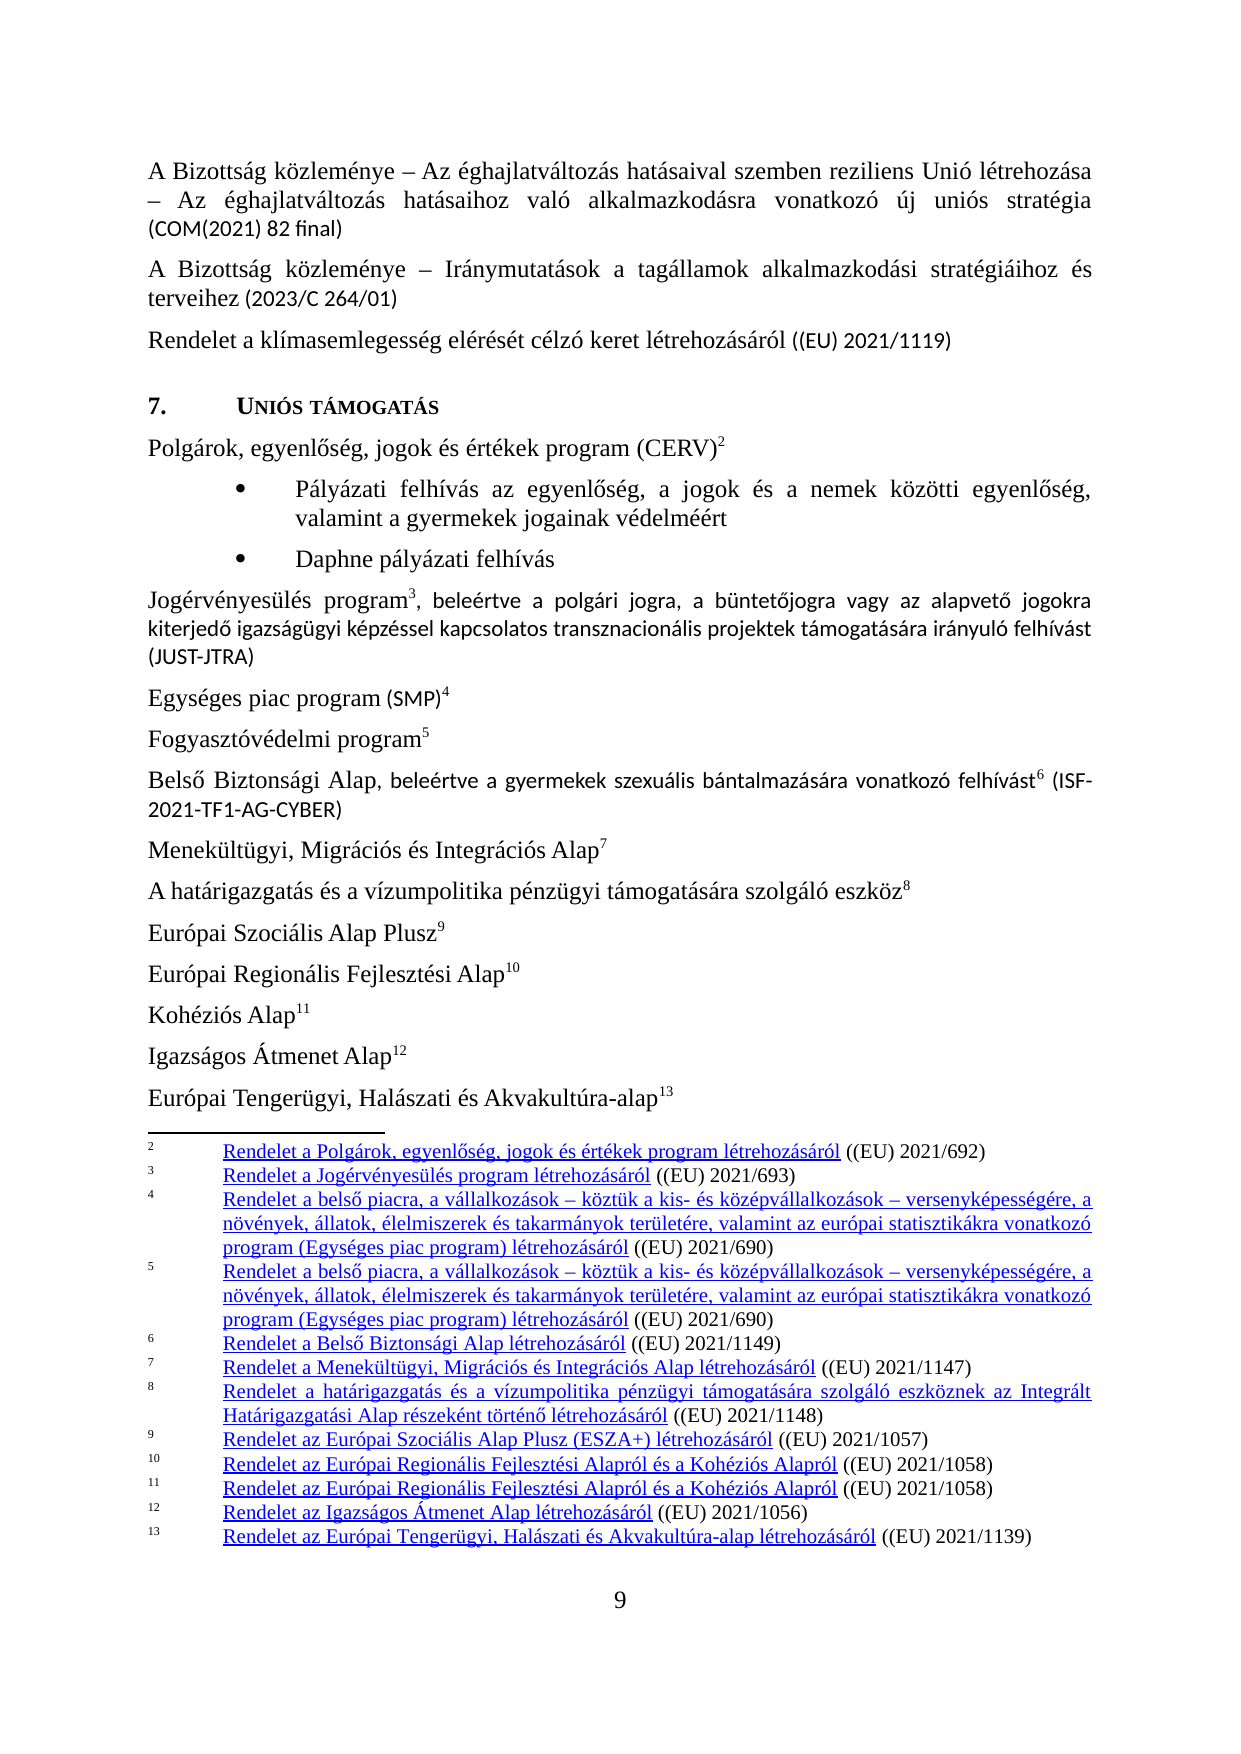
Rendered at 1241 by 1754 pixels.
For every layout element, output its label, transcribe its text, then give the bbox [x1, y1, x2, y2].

text Jogérvényesülés program, beleértve a polgári jogra, a büntetőjogra vagy az alapvető jogokra kiterjedő igazságügyi képzéssel kapcsolatos transznacionális projektek támogatására irányuló felhívást (JUST-JTRA) [148, 585, 1093, 670]
text A határigazgatás és a vízumpolitika pénzügyi támogatására szolgáló eszköz [148, 876, 1093, 905]
text Menekültügyi, Migrációs és Integrációs Alap [148, 835, 1093, 864]
list Daphne pályázati felhívás [236, 544, 1093, 573]
text Kohéziós Alap [148, 1000, 1093, 1029]
text Európai Regionális Fejlesztési Alap [148, 959, 1093, 988]
text Fogyasztóvédelmi program [148, 724, 1093, 753]
text Polgárok, egyenlőség, jogok és értékek program (CERV) [148, 433, 1093, 461]
text Belső Biztonsági Alap, beleértve a gyermekek szexuális bántalmazására vonatkozó felhívást (ISF-2021-TF1-AG-CYBER) [148, 766, 1093, 823]
text Igazságos Átmenet Alap [148, 1041, 1093, 1070]
text Európai Tengerügyi, Halászati és Akvakultúra-alap [148, 1083, 1093, 1111]
list Uniós támogatás [148, 391, 1093, 420]
text Rendelet a klímasemlegesség elérését célzó keret létrehozásáról ((EU) 2021/1119) [148, 325, 1093, 354]
text A Bizottság közleménye – Az éghajlatváltozás hatásaival szemben reziliens Unió létrehozása – Az éghajlatváltozás hatásaihoz való alkalmazkodásra vonatkozó új uniós stratégia (COM(2021) 82 final) [148, 156, 1093, 242]
text Egységes piac program (SMP) [148, 683, 1093, 712]
list Pályázati felhívás az egyenlőség, a jogok és a nemek közötti egyenlőség, valamint a gyermekek jogainak védelméért [236, 474, 1093, 531]
text A Bizottság közleménye – Iránymutatások a tagállamok alkalmazkodási stratégiáihoz és terveihez (2023/C 264/01) [148, 254, 1093, 312]
text Európai Szociális Alap Plusz [148, 918, 1093, 946]
